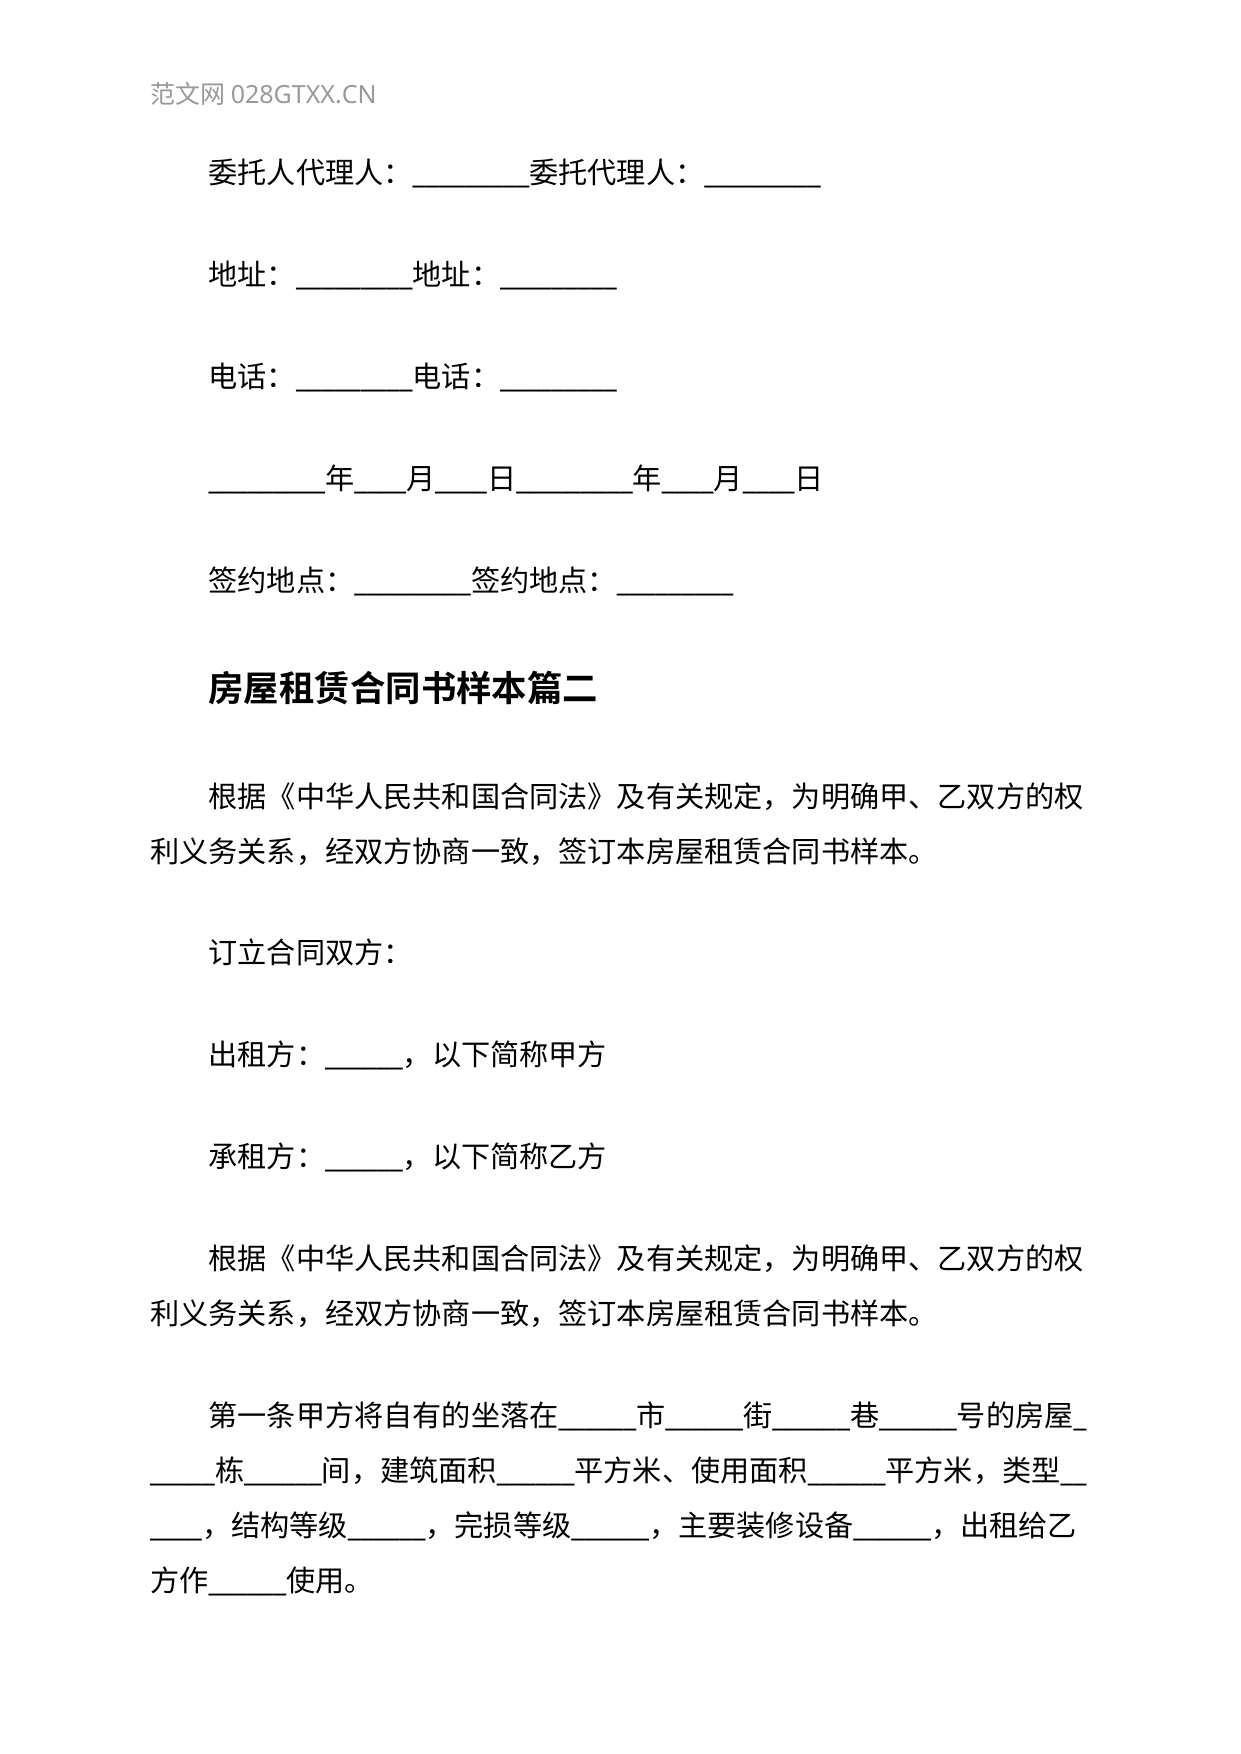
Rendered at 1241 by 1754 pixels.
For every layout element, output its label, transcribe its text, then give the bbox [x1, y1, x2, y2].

text 地址：_________地址：_________ [150, 252, 1090, 294]
text 承租方：______，以下简称乙方 [150, 1134, 1090, 1176]
text 电话：_________电话：_________ [150, 354, 1090, 396]
text 根据《中华人民共和国合同法》及有关规定，为明确甲、乙双方的权利义务关系，经双方协商一致，签订本房屋租赁合同书样本。 [150, 773, 1090, 871]
text 第一条甲方将自有的坐落在______市______街______巷______号的房屋______栋______间，建筑面积______平方米、使用面积______平方米，类型______，结构等级______，完损等级______，主要装修设备______，出租给乙方作______使用。 [150, 1392, 1090, 1600]
text 出租方：______，以下简称甲方 [150, 1032, 1090, 1074]
text _________年____月____日_________年____月____日 [150, 456, 1090, 498]
text 房屋租赁合同书样本篇二 [150, 660, 1090, 711]
text 委托人代理人：_________委托代理人：_________ [150, 150, 1090, 192]
text 签约地点：_________签约地点：_________ [150, 558, 1090, 600]
text 订立合同双方： [150, 930, 1090, 972]
text 根据《中华人民共和国合同法》及有关规定，为明确甲、乙双方的权利义务关系，经双方协商一致，签订本房屋租赁合同书样本。 [150, 1236, 1090, 1333]
